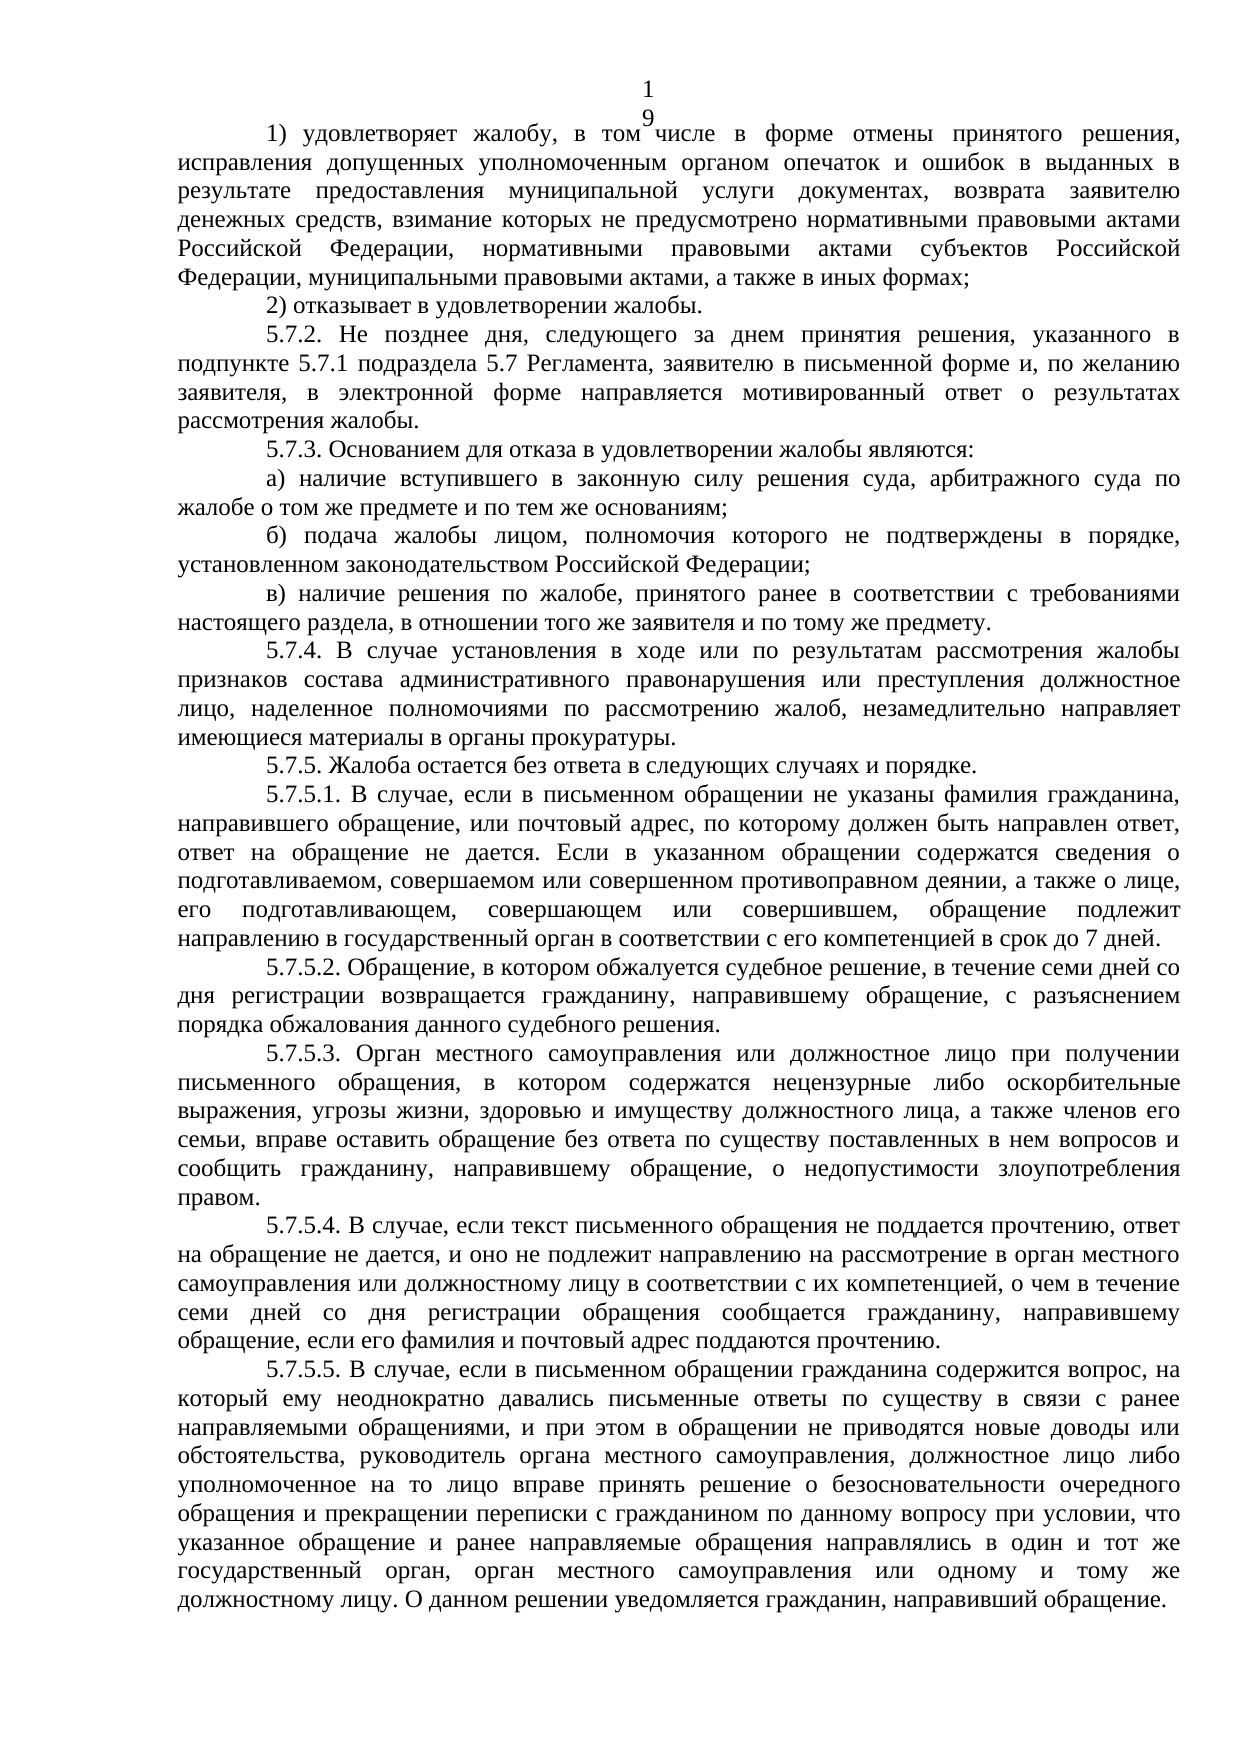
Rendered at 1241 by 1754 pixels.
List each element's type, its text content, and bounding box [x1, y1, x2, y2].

list 5.7.5. Жалоба остается без ответа в следующих случаях и порядке. [177, 751, 1181, 779]
list в) наличие решения по жалобе, принятого ранее в соответствии с требованиями настоящего раздела, в отношении того же заявителя и по тому же предмету. [177, 578, 1181, 636]
list 1) удовлетворяет жалобу, в том числе в форме отмены принятого решения, исправления допущенных уполномоченным органом опечаток и ошибок в выданных в результате предоставления муниципальной услуги документах, возврата заявителю денежных средств, взимание которых не предусмотрено нормативными правовыми актами Российской Федерации, нормативными правовыми актами субъектов Российской Федерации, муниципальными правовыми актами, а также в иных формах; [177, 118, 1181, 291]
list 5.7.4. В случае установления в ходе или по результатам рассмотрения жалобы признаков состава административного правонарушения или преступления должностное лицо, наделенное полномочиями по рассмотрению жалоб, незамедлительно направляет имеющиеся материалы в органы прокуратуры. [177, 636, 1181, 751]
list 5.7.5.2. Обращение, в котором обжалуется судебное решение, в течение семи дней со дня регистрации возвращается гражданину, направившему обращение, с разъяснением порядка обжалования данного судебного решения. [177, 952, 1181, 1038]
list 5.7.5.1. В случае, если в письменном обращении не указаны фамилия гражданина, направившего обращение, или почтовый адрес, по которому должен быть направлен ответ, ответ на обращение не дается. Если в указанном обращении содержатся сведения о подготавливаемом, совершаемом или совершенном противоправном деянии, а также о лице, его подготавливающем, совершающем или совершившем, обращение подлежит направлению в государственный орган в соответствии с его компетенцией в срок до 7 дней. [177, 779, 1181, 952]
list 2) отказывает в удовлетворении жалобы. [177, 291, 1181, 319]
list а) наличие вступившего в законную силу решения суда, арбитражного суда по жалобе о том же предмете и по тем же основаниям; [177, 463, 1181, 521]
list б) подача жалобы лицом, полномочия которого не подтверждены в порядке, установленном законодательством Российской Федерации; [177, 521, 1181, 578]
list 5.7.5.4. В случае, если текст письменного обращения не поддается прочтению, ответ на обращение не дается, и оно не подлежит направлению на рассмотрение в орган местного самоуправления или должностному лицу в соответствии с их компетенцией, о чем в течение семи дней со дня регистрации обращения сообщается гражданину, направившему обращение, если его фамилия и почтовый адрес поддаются прочтению. [177, 1211, 1181, 1354]
list 5.7.2. Не позднее дня, следующего за днем принятия решения, указанного в подпункте 5.7.1 подраздела 5.7 Регламента, заявителю в письменной форме и, по желанию заявителя, в электронной форме направляется мотивированный ответ о результатах рассмотрения жалобы. [177, 319, 1181, 434]
list 5.7.3. Основанием для отказа в удовлетворении жалобы являются: [177, 434, 1181, 463]
list 5.7.5.3. Орган местного самоуправления или должностное лицо при получении письменного обращения, в котором содержатся нецензурные либо оскорбительные выражения, угрозы жизни, здоровью и имуществу должностного лица, а также членов его семьи, вправе оставить обращение без ответа по существу поставленных в нем вопросов и сообщить гражданину, направившему обращение, о недопустимости злоупотребления правом. [177, 1038, 1181, 1211]
list 5.7.5.5. В случае, если в письменном обращении гражданина содержится вопрос, на который ему неоднократно давались письменные ответы по существу в связи с ранее направляемыми обращениями, и при этом в обращении не приводятся новые доводы или обстоятельства, руководитель органа местного самоуправления, должностное лицо либо уполномоченное на то лицо вправе принять решение о безосновательности очередного обращения и прекращении переписки с гражданином по данному вопросу при условии, что указанное обращение и ранее направляемые обращения направлялись в один и тот же государственный орган, орган местного самоуправления или одному и тому же должностному лицу. О данном решении уведомляется гражданин, направивший обращение. [177, 1354, 1181, 1613]
